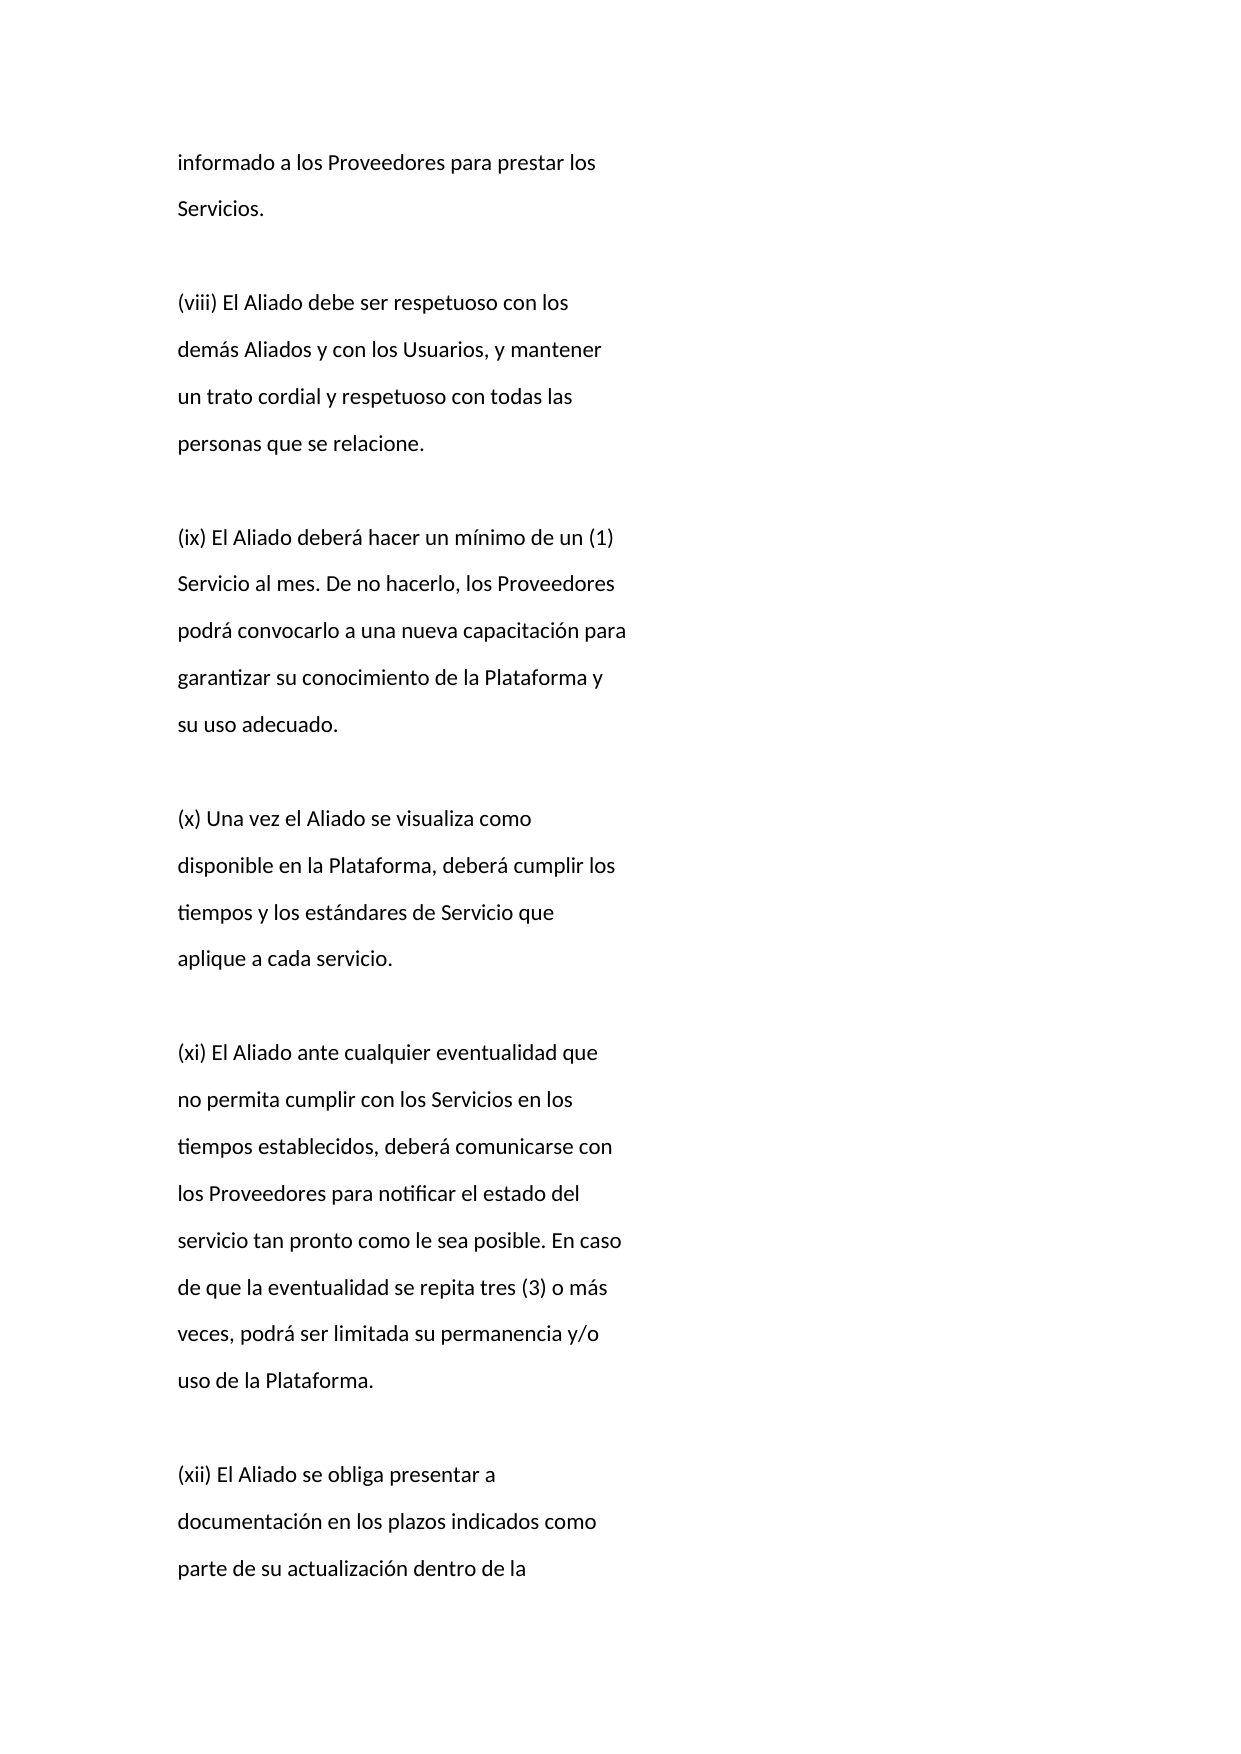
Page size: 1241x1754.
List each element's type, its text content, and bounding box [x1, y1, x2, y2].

text (viii) El Aliado debe ser respetuoso con los [177, 288, 1063, 316]
text informado a los Proveedores para prestar los [177, 148, 1063, 176]
text (ix) El Aliado deberá hacer un mínimo de un (1) [177, 523, 1063, 551]
text aplique a cada servicio. [177, 944, 1063, 972]
text documentación en los plazos indicados como [177, 1507, 1063, 1535]
text no permita cumplir con los Servicios en los [177, 1085, 1063, 1113]
text de que la eventualidad se repita tres (3) o más [177, 1273, 1063, 1301]
text (x) Una vez el Aliado se visualiza como [177, 804, 1063, 832]
text tiempos establecidos, deberá comunicarse con [177, 1132, 1063, 1160]
text los Proveedores para notificar el estado del [177, 1179, 1063, 1207]
text personas que se relacione. [177, 429, 1063, 457]
text Servicio al mes. De no hacerlo, los Proveedores [177, 569, 1063, 597]
text un trato cordial y respetuoso con todas las [177, 382, 1063, 410]
text servicio tan pronto como le sea posible. En caso [177, 1226, 1063, 1254]
text demás Aliados y con los Usuarios, y mantener [177, 335, 1063, 363]
text veces, podrá ser limitada su permanencia y/o [177, 1319, 1063, 1347]
text (xi) El Aliado ante cualquier eventualidad que [177, 1038, 1063, 1066]
text podrá convocarlo a una nueva capacitación para [177, 616, 1063, 644]
text (xii) El Aliado se obliga presentar a [177, 1460, 1063, 1488]
text tiempos y los estándares de Servicio que [177, 898, 1063, 926]
text parte de su actualización dentro de la [177, 1554, 1063, 1582]
text disponible en la Plataforma, deberá cumplir los [177, 851, 1063, 879]
text su uso adecuado. [177, 710, 1063, 738]
text uso de la Plataforma. [177, 1366, 1063, 1394]
text Servicios. [177, 194, 1063, 222]
text garantizar su conocimiento de la Plataforma y [177, 663, 1063, 691]
